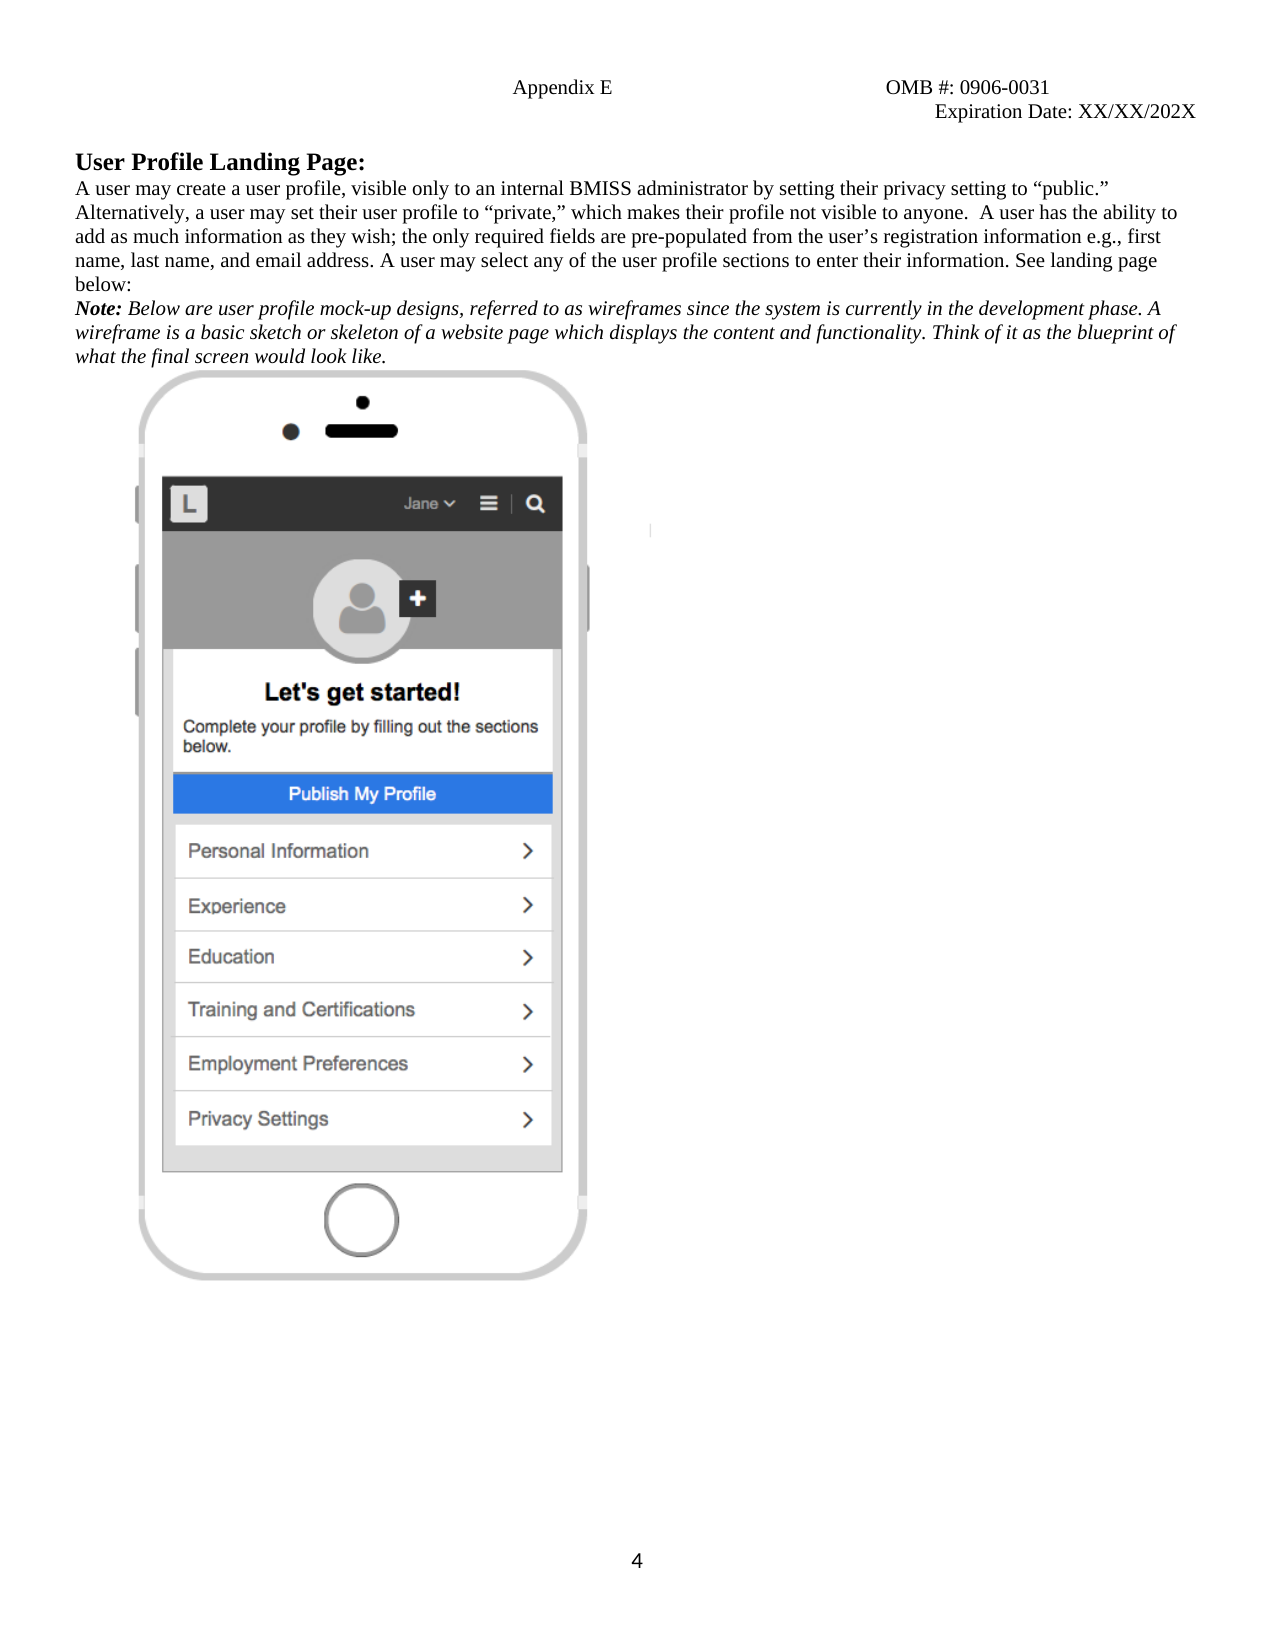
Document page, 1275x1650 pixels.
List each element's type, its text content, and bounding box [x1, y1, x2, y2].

picture [75, 368, 785, 1299]
subtitle User Profile Landing Page: [75, 147, 1200, 176]
text Note: Below are user profile mock-up designs, referred to as wireframes since the system is currently in the development phase. A wireframe is a basic sketch or skeleton of a website page which displays the content and functionality. Think of it as the blueprint of what the final screen would look like. [75, 296, 1200, 368]
text A user may create a user profile, visible only to an internal BMISS administrator by setting their privacy setting to “public.” Alternatively, a user may set their user profile to “private,” which makes their profile not visible to anyone. A user has the ability to add as much information as they wish; the only required fields are pre-populated from the user’s registration information e.g., first name, last name, and email address. A user may select any of the user profile sections to enter their information. See landing page below: [75, 176, 1200, 296]
